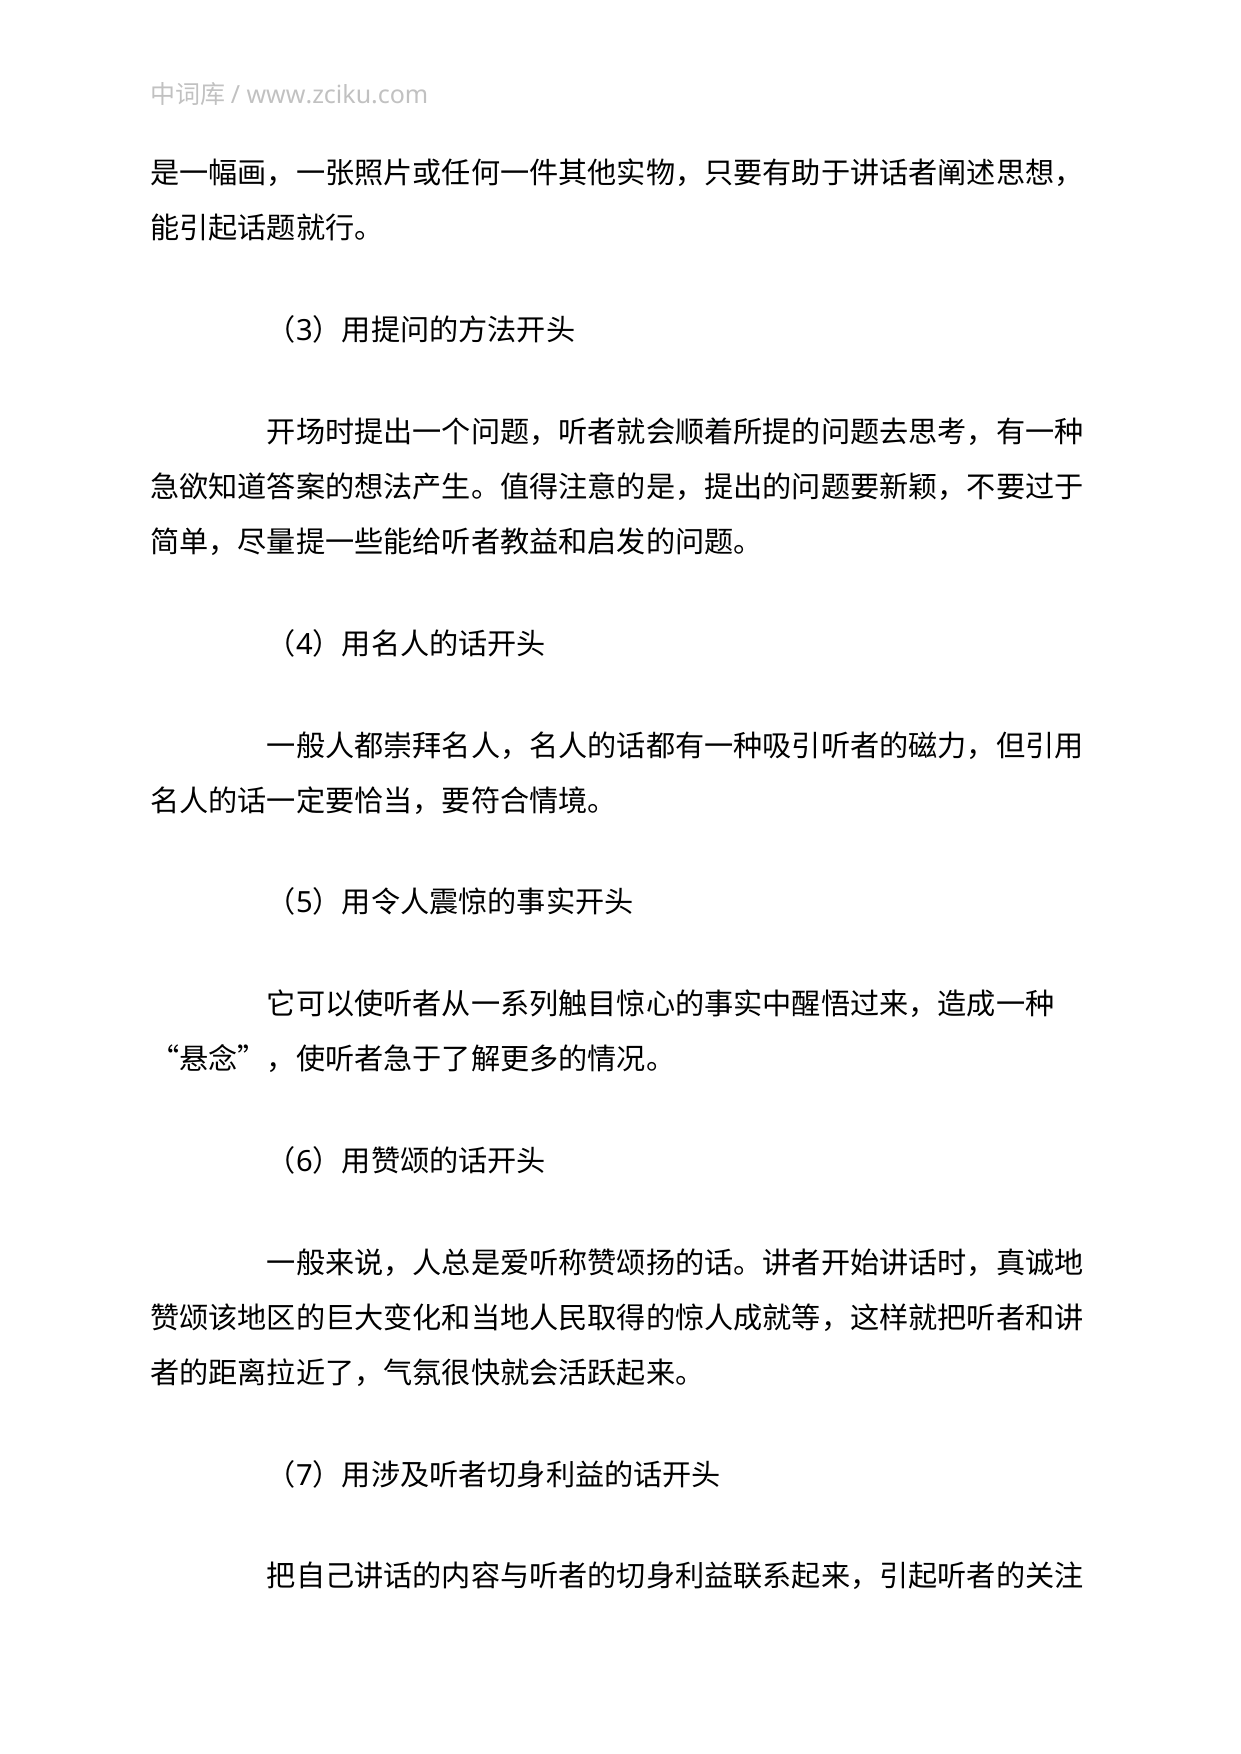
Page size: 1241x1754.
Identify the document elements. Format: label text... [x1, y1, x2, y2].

text 一般来说，人总是爱听称赞颂扬的话。讲者开始讲话时，真诚地赞颂该地区的巨大变化和当地人民取得的惊人成就等，这样就把听者和讲者的距离拉近了，气氛很快就会活跃起来。 [150, 1239, 1090, 1392]
text （5）用令人震惊的事实开头 [150, 879, 1090, 921]
text 开场时提出一个问题，听者就会顺着所提的问题去思考，有一种急欲知道答案的想法产生。值得注意的是，提出的问题要新颖，不要过于简单，尽量提一些能给听者教益和启发的问题。 [150, 409, 1090, 561]
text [150, 150, 1090, 247]
text （4）用名人的话开头 [150, 620, 1090, 663]
text 它可以使听者从一系列触目惊心的事实中醒悟过来，造成一种“悬念”，使听者急于了解更多的情况。 [150, 981, 1090, 1078]
text （7）用涉及听者切身利益的话开头 [150, 1451, 1090, 1493]
text （3）用提问的方法开头 [150, 307, 1090, 349]
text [150, 1553, 1090, 1595]
text 一般人都崇拜名人，名人的话都有一种吸引听者的磁力，但引用名人的话一定要恰当，要符合情境。 [150, 722, 1090, 819]
text （6）用赞颂的话开头 [150, 1137, 1090, 1180]
